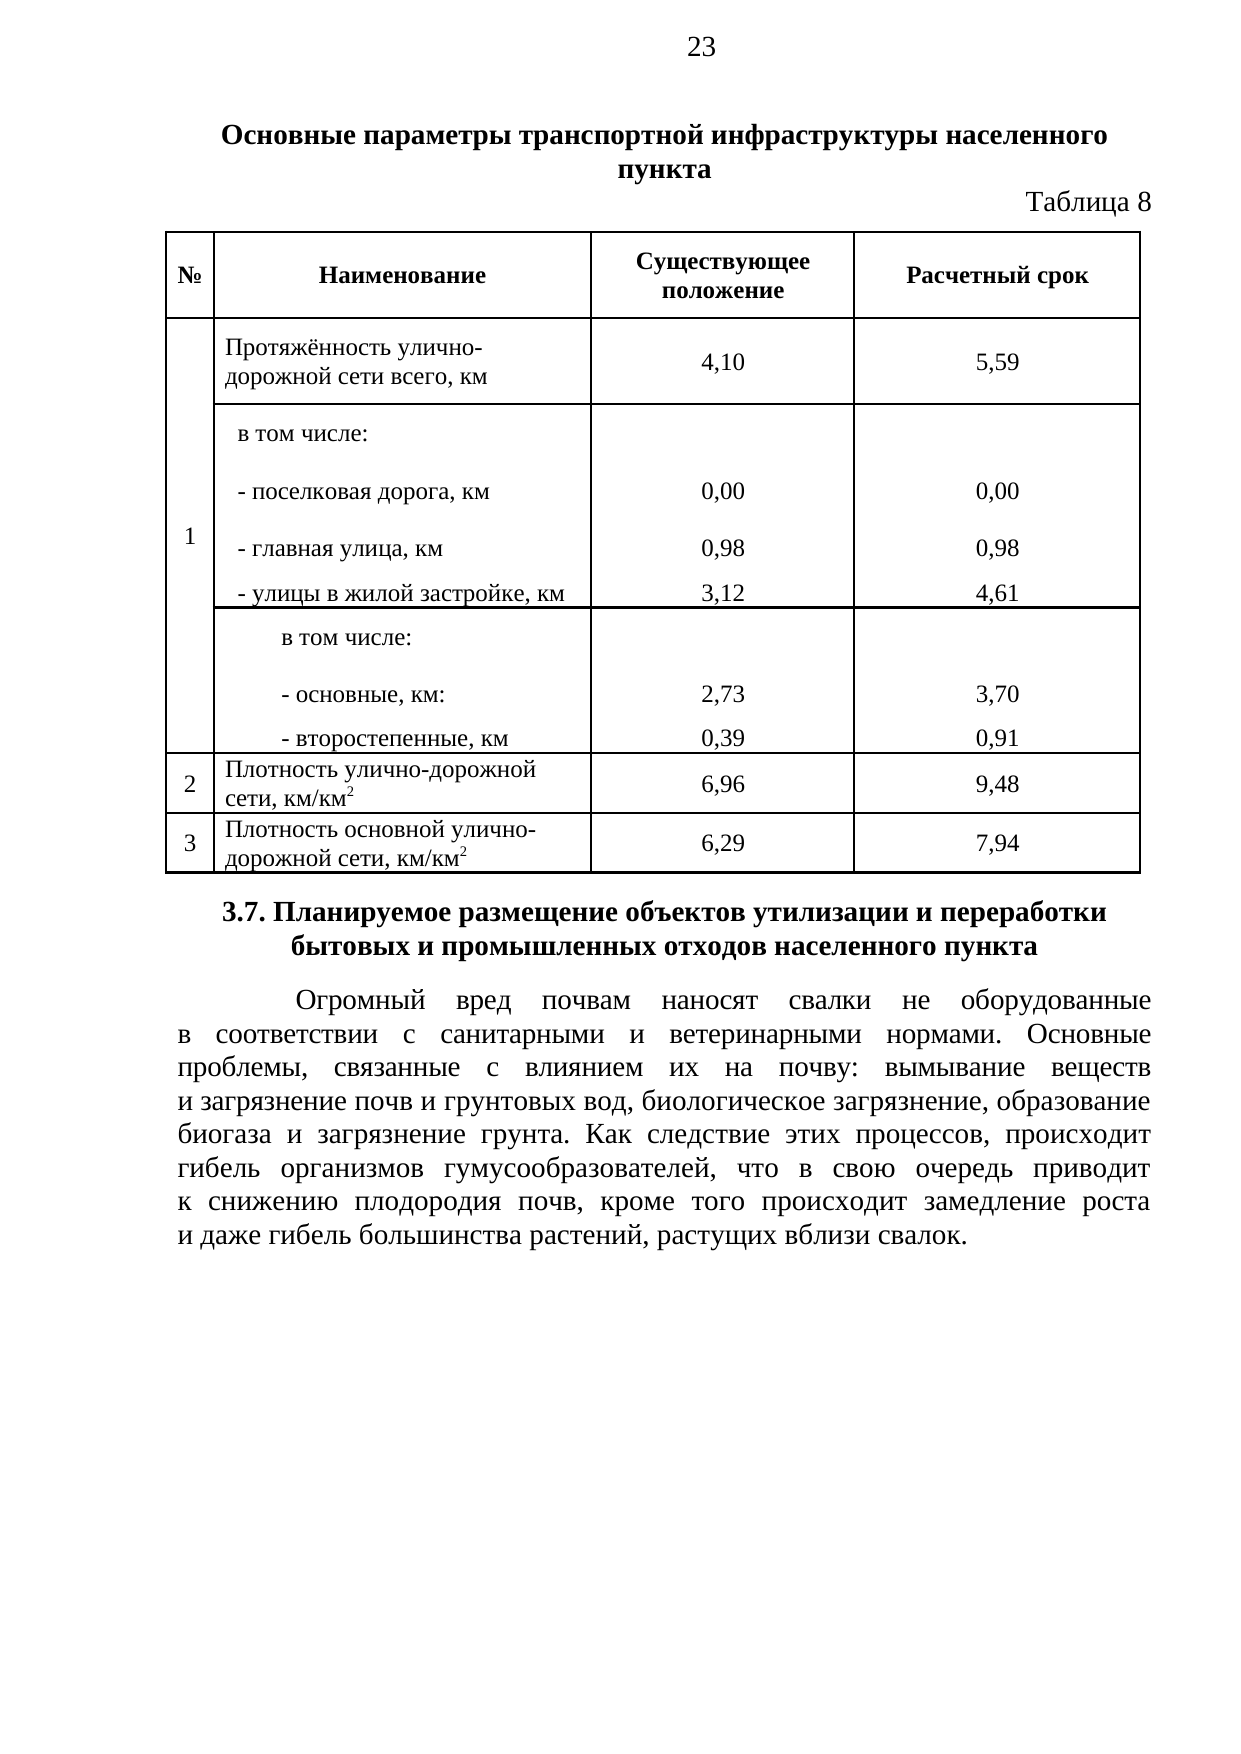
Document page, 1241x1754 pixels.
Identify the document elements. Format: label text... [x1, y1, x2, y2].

table_header Расчетный срок [855, 233, 1139, 317]
table_cell Плотность улично-дорожной сети, км/км2 [215, 754, 590, 812]
table_cell 0,98 [855, 518, 1139, 576]
table_cell 4,10 [592, 319, 853, 403]
table_cell 3,12 [592, 576, 853, 606]
table_cell 0,98 [592, 518, 853, 576]
table_cell 1 [167, 319, 213, 752]
table_cell Плотность основной улично-дорожной сети, км/км2 [215, 814, 590, 871]
table_cell 3,70 [855, 664, 1139, 721]
table_cell - основные, км: [215, 664, 590, 721]
subtitle 3.7. Планируемое размещение объектов утилизации и переработки бытовых и промышленных отходов населенного пункта [177, 894, 1152, 961]
table_cell - второстепенные, км [215, 721, 590, 752]
table_cell 2 [167, 754, 213, 812]
table_cell - главная улица, км [215, 518, 590, 576]
subtitle Таблица 8 [177, 184, 1152, 218]
text Огромный вред почвам наносят свалки не оборудованные в соответствии с санитарными и ветеринарными нормами. Основные проблемы, связанные с влиянием их на почву: вымывание веществ и загрязнение почв и грунтовых вод, биологическое загрязнение, образование биогаза и загрязнение грунта. Как следствие этих процессов, происходит гибель организмов гумусообразователей, что в свою очередь приводит к снижению плодородия почв, кроме того происходит замедление роста и даже гибель большинства растений, растущих вблизи свалок. [177, 982, 1152, 1251]
table_cell 0,00 [855, 461, 1139, 518]
table_cell - поселковая дорога, км [215, 461, 590, 518]
table_cell 0,91 [855, 721, 1139, 752]
table_cell - улицы в жилой застройке, км [215, 576, 590, 606]
table_cell 6,96 [592, 754, 853, 812]
table_cell 9,48 [855, 754, 1139, 812]
table_header Существующее положение [592, 233, 853, 317]
table_cell Протяжённость улично-дорожной сети всего, км [215, 319, 590, 403]
table_cell в том числе: [215, 405, 590, 461]
table_cell [592, 609, 853, 664]
table_cell 4,61 [855, 576, 1139, 606]
table_cell 3 [167, 814, 213, 871]
table_cell 5,59 [855, 319, 1139, 403]
table_cell в том числе: [215, 609, 590, 664]
table_cell 2,73 [592, 664, 853, 721]
table_cell 0,39 [592, 721, 853, 752]
table_cell [855, 405, 1139, 461]
text Основные параметры транспортной инфраструктуры населенного пункта [177, 117, 1152, 184]
table_cell 6,29 [592, 814, 853, 871]
table_cell [855, 609, 1139, 664]
table_cell 0,00 [592, 461, 853, 518]
table_header № [167, 233, 213, 317]
table_cell [592, 405, 853, 461]
table_header Наименование [215, 233, 590, 317]
table_cell 7,94 [855, 814, 1139, 871]
